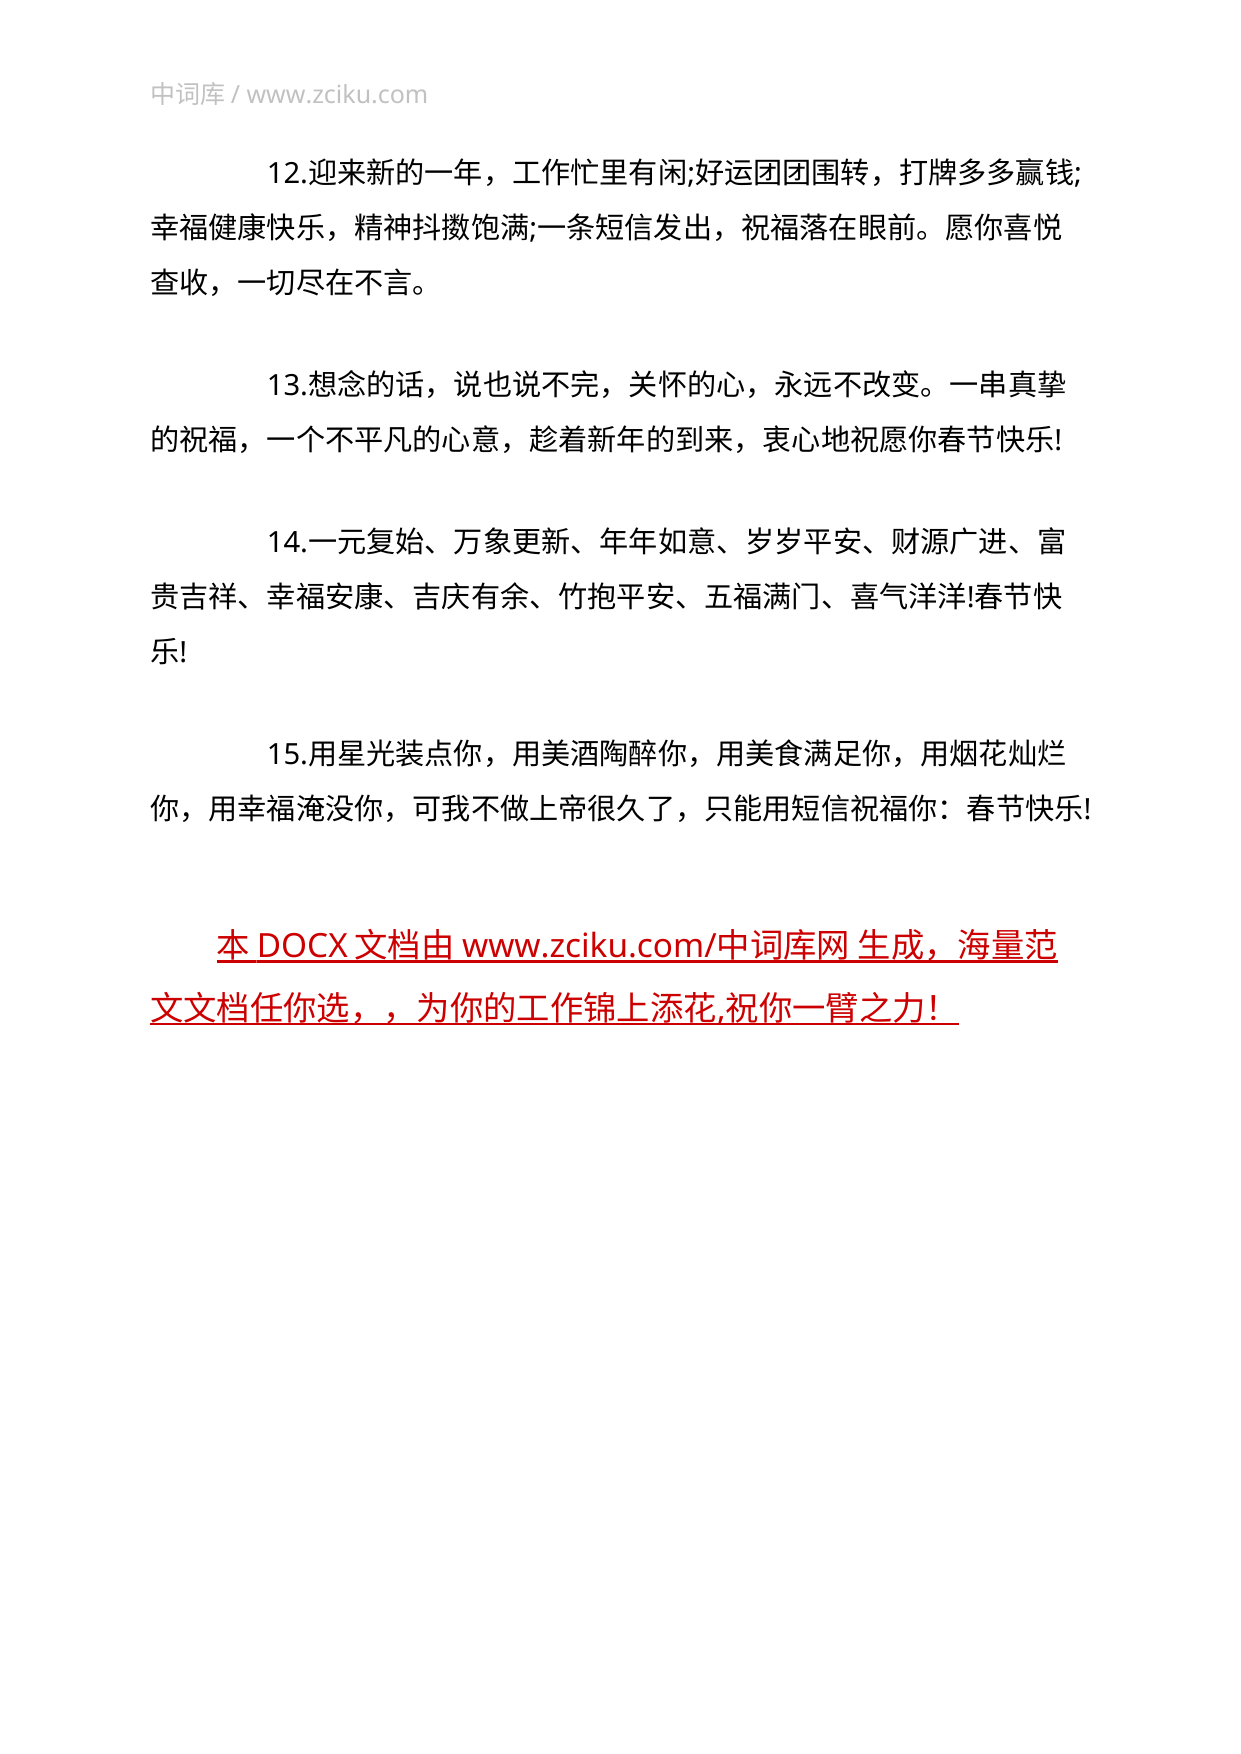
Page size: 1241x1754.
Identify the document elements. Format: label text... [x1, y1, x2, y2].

text 14.一元复始、万象更新、年年如意、岁岁平安、财源广进、富贵吉祥、幸福安康、吉庆有余、竹抱平安、五福满门、喜气洋洋!春节快乐! [150, 519, 1090, 671]
text 13.想念的话，说也说不完，关怀的心，永远不改变。一串真挚的祝福，一个不平凡的心意，趁着新年的到来，衷心地祝愿你春节快乐! [150, 362, 1090, 459]
text 15.用星光装点你，用美酒陶醉你，用美食满足你，用烟花灿烂你，用幸福淹没你，可我不做上帝很久了，只能用短信祝福你：春节快乐! [150, 731, 1090, 828]
text 本DOCX文档由 www.zciku.com/中词库网 生成，海量范文文档任你选，，为你的工作锦上添花,祝你一臂之力！ [150, 919, 1090, 1030]
text 12.迎来新的一年，工作忙里有闲;好运团团围转，打牌多多赢钱;幸福健康快乐，精神抖擞饱满;一条短信发出，祝福落在眼前。愿你喜悦查收，一切尽在不言。 [150, 150, 1090, 302]
